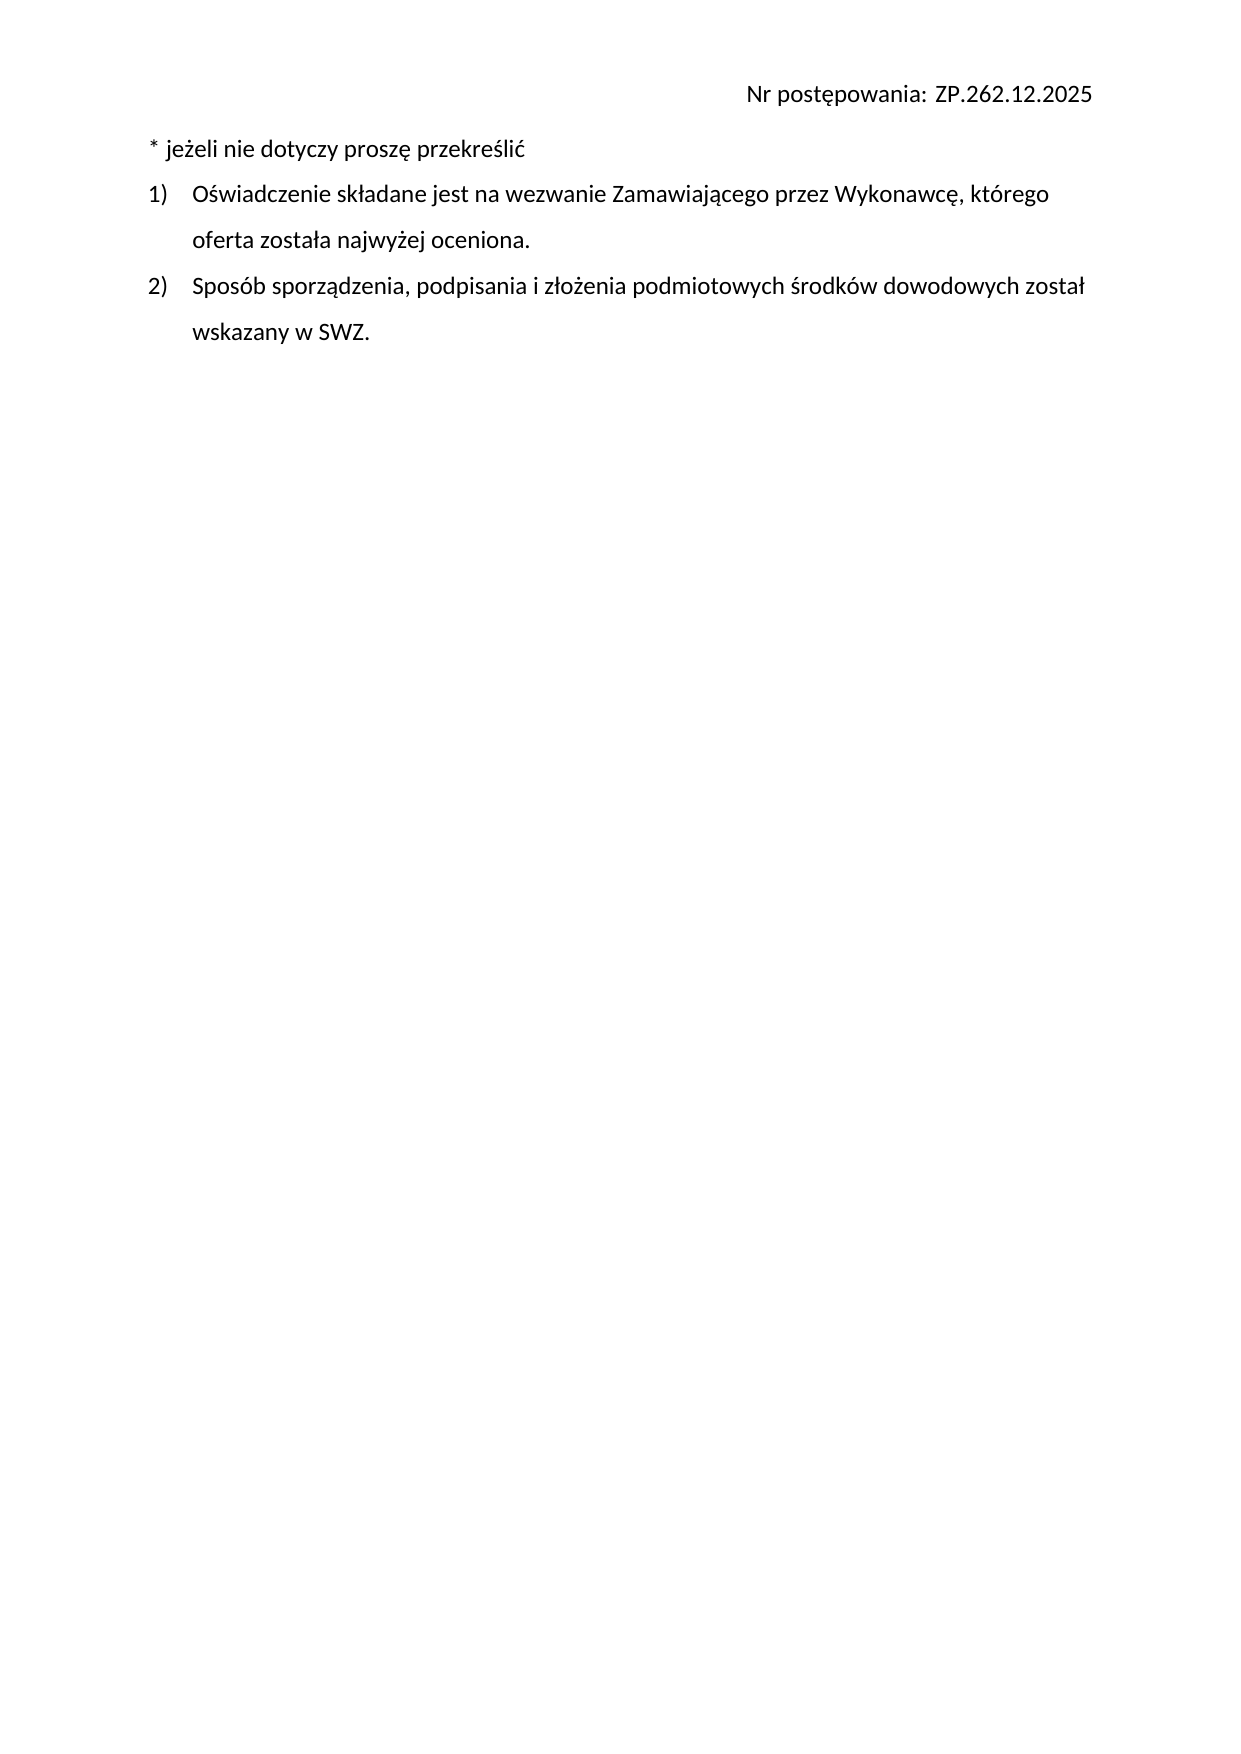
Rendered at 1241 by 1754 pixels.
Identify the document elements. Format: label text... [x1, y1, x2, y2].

list * jeżeli nie dotyczy proszę przekreślić [148, 133, 1093, 163]
list Oświadczenie składane jest na wezwanie Zamawiającego przez Wykonawcę, którego oferta została najwyżej oceniona. [148, 179, 1093, 255]
list Sposób sporządzenia, podpisania i złożenia podmiotowych środków dowodowych został wskazany w SWZ. [148, 270, 1093, 346]
